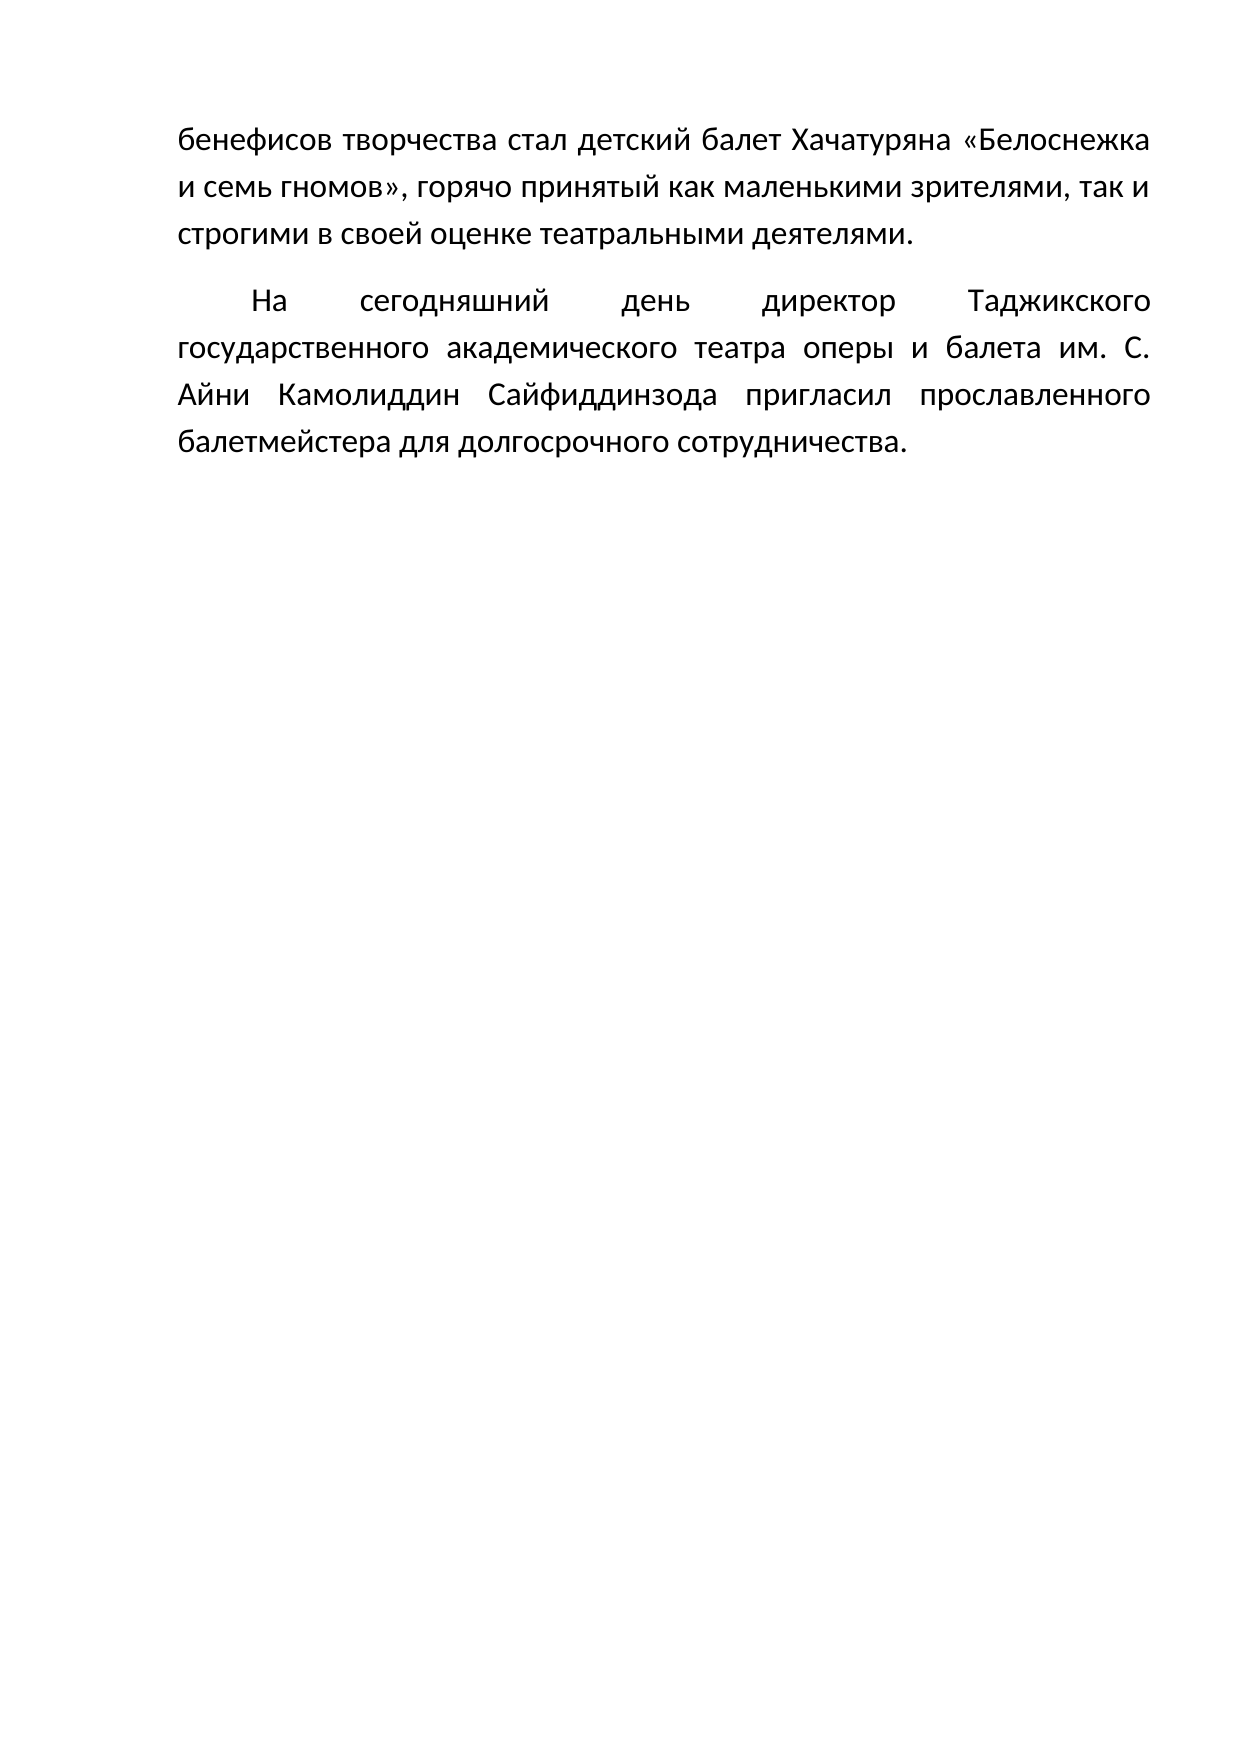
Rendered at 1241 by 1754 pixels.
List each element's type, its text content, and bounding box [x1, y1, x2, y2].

text На сегодняшний день директор Таджикского государственного академического театра оперы и балета им. С. Айни Камолиддин Сайфиддинзода пригласил прославленного балетмейстера для долгосрочного сотрудничества. [177, 279, 1152, 460]
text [177, 118, 1152, 252]
